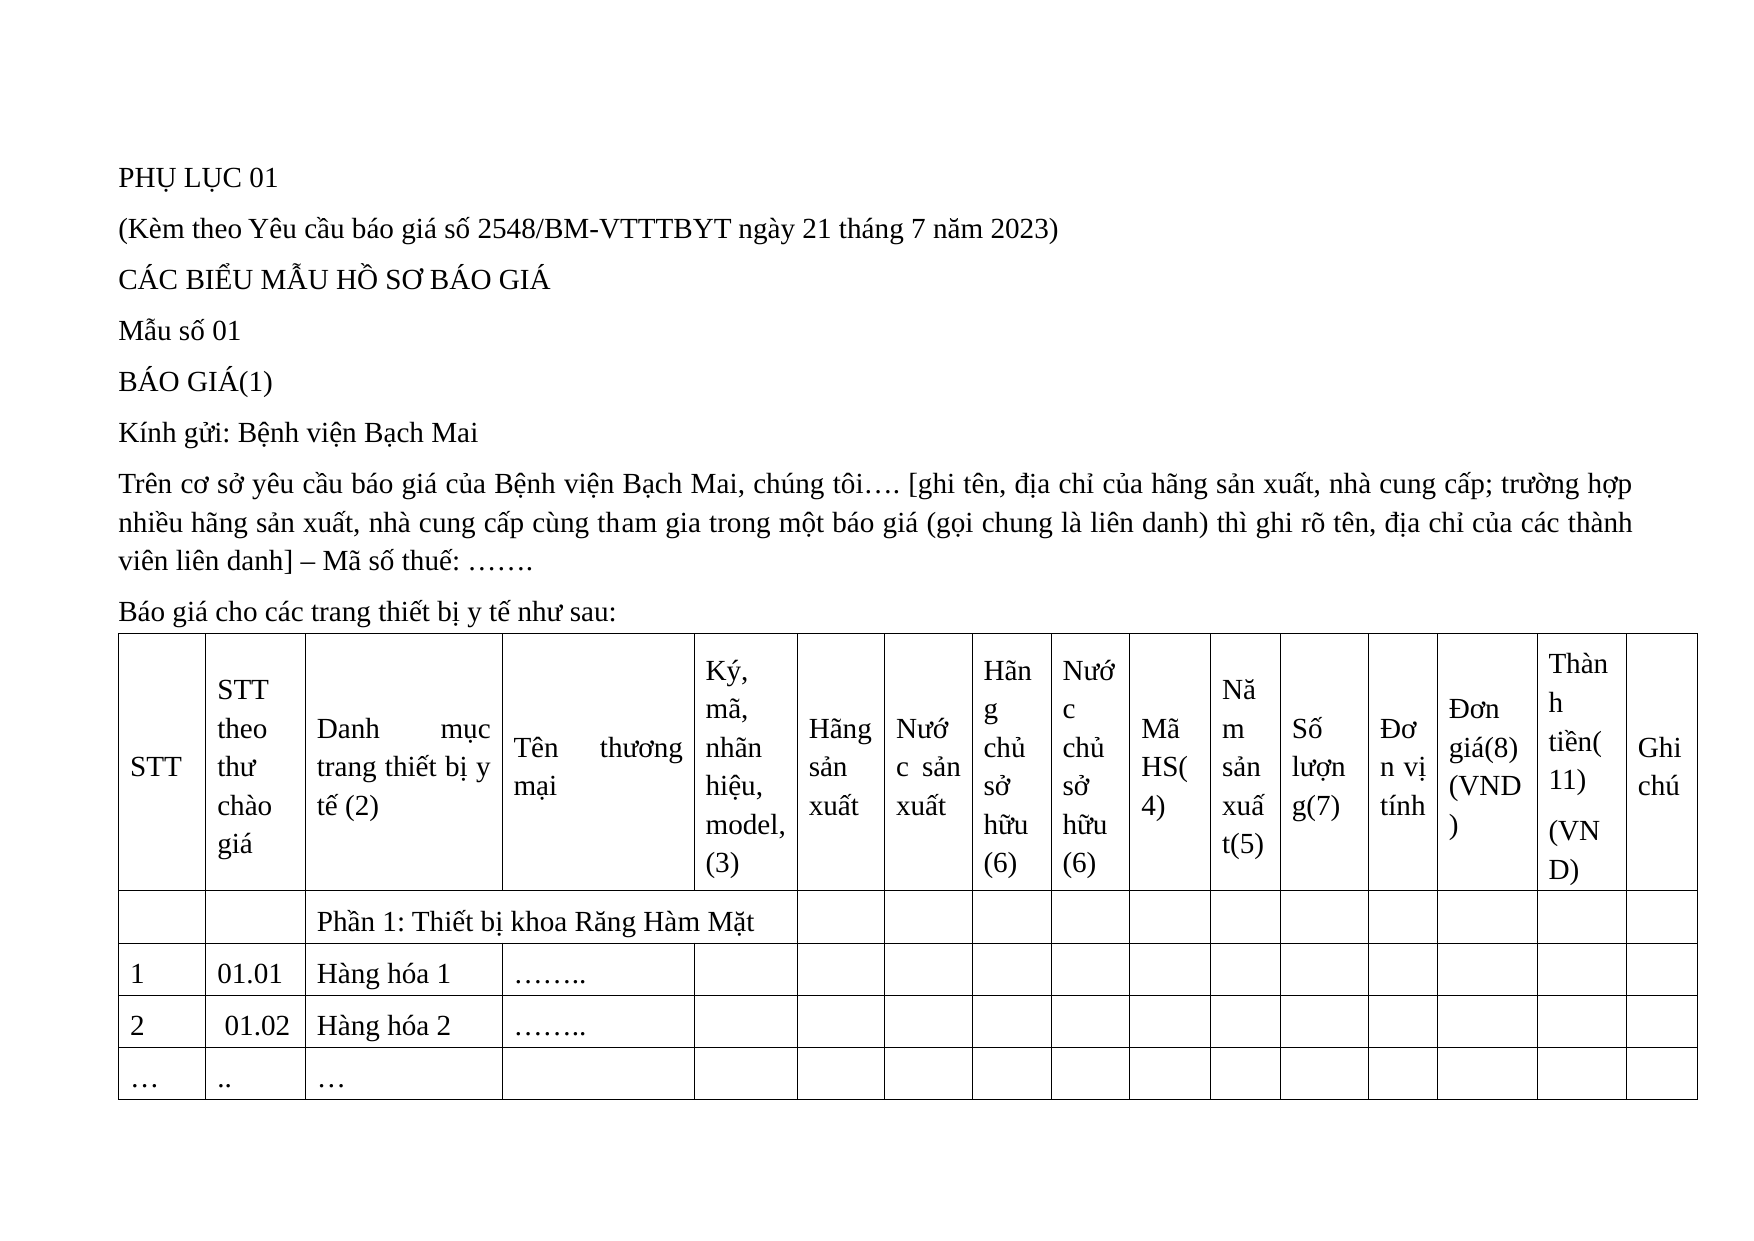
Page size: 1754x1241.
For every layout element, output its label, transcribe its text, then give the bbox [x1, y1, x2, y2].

table_cell Hàng hóa 2 [306, 996, 502, 1047]
text BÁO GIÁ(1) [118, 364, 1636, 398]
table_cell [1211, 944, 1280, 994]
table_cell [119, 891, 205, 942]
table_cell 2 [119, 996, 205, 1047]
table_cell [798, 891, 884, 942]
table_cell [1538, 996, 1626, 1047]
table_cell [1281, 1048, 1368, 1099]
table_cell Phần 1: Thiết bị khoa Răng Hàm Mặt [306, 891, 797, 942]
table_cell [695, 944, 797, 994]
table_cell [1627, 891, 1697, 942]
table_cell .. [206, 1048, 305, 1099]
table_header Danh mục trang thiết bị y tế (2) [306, 634, 502, 890]
table_cell [206, 891, 305, 942]
table_cell [1130, 996, 1210, 1047]
table_cell …….. [503, 996, 694, 1047]
table_cell … [306, 1048, 502, 1099]
table_header STT theo thư chào giá [206, 634, 305, 890]
table_cell [1538, 1048, 1626, 1099]
table_cell 01.01 [206, 944, 305, 994]
text Trên cơ sở yêu cầu báo giá của Bệnh viện Bạch Mai, chúng tôi…. [ghi tên, địa chỉ của hãng sản xuất, nhà cung cấp; trường hợp nhiều hãng sản xuất, nhà cung cấp cùng tham gia trong một báo giá (gọi chung là liên danh) thì ghi rõ tên, địa chỉ của các thành viên liên danh] – Mã số thuế: ……. [118, 466, 1636, 577]
table_cell [1438, 996, 1537, 1047]
table_cell [1438, 891, 1537, 942]
table_cell [798, 996, 884, 1047]
table_cell [695, 996, 797, 1047]
table_cell … [119, 1048, 205, 1099]
table_header Nước chủ sở hữu (6) [1052, 634, 1129, 890]
text PHỤ LỤC 01 [118, 160, 1636, 194]
table_cell [1281, 891, 1368, 942]
table_cell [1052, 944, 1129, 994]
table_header Năm sản xuất(5) [1211, 634, 1280, 890]
table_header Tên thương mại [503, 634, 694, 890]
table_cell [798, 1048, 884, 1099]
table_cell [1627, 944, 1697, 994]
table_header Thành tiền(11) (VND) [1538, 634, 1626, 890]
text Mẫu số 01 [118, 313, 1636, 347]
table_header Số lượng(7) [1281, 634, 1368, 890]
table_cell [1211, 996, 1280, 1047]
text Báo giá cho các trang thiết bị y tế như sau: [118, 594, 1636, 628]
table_cell [885, 944, 972, 994]
table_header Hãng chủ sở hữu (6) [973, 634, 1051, 890]
table_cell [973, 1048, 1051, 1099]
table_cell 1 [119, 944, 205, 994]
table_cell [1211, 891, 1280, 942]
table_cell [1052, 1048, 1129, 1099]
table_header Mã HS(4) [1130, 634, 1210, 890]
table_cell [1438, 1048, 1537, 1099]
table_header Nước sản xuất [885, 634, 972, 890]
table_cell [1052, 996, 1129, 1047]
text (Kèm theo Yêu cầu báo giá số 2548/BM-VTTTBYT ngày 21 tháng 7 năm 2023) [118, 211, 1636, 245]
table_cell [885, 1048, 972, 1099]
table_header Đơn vị tính [1369, 634, 1437, 890]
table_cell …….. [503, 944, 694, 994]
table_cell [1369, 996, 1437, 1047]
text Kính gửi: Bệnh viện Bạch Mai [118, 415, 1636, 449]
table_header Đơn giá(8) (VND) [1438, 634, 1537, 890]
table_cell [885, 891, 972, 942]
table_cell [1438, 944, 1537, 994]
text CÁC BIỂU MẪU HỒ SƠ BÁO GIÁ [118, 262, 1636, 296]
table_cell [885, 996, 972, 1047]
table_cell [1538, 891, 1626, 942]
table_cell [1369, 891, 1437, 942]
table_cell [1052, 891, 1129, 942]
table_cell [1130, 944, 1210, 994]
table_cell [1130, 1048, 1210, 1099]
table_cell Hàng hóa 1 [306, 944, 502, 994]
table_cell [695, 1048, 797, 1099]
table_cell 01.02 [206, 996, 305, 1047]
table_cell [973, 891, 1051, 942]
table_cell [1281, 944, 1368, 994]
table_header Hãng sản xuất [798, 634, 884, 890]
table_header STT [119, 634, 205, 890]
table_cell [973, 996, 1051, 1047]
table_cell [1627, 1048, 1697, 1099]
table_cell [973, 944, 1051, 994]
table_cell [503, 1048, 694, 1099]
table_cell [1281, 996, 1368, 1047]
table_cell [1211, 1048, 1280, 1099]
table_cell [1369, 1048, 1437, 1099]
table_cell [1369, 944, 1437, 994]
table_header Ghi chú [1627, 634, 1697, 890]
table_cell [798, 944, 884, 994]
table_cell [1627, 996, 1697, 1047]
table_cell [1130, 891, 1210, 942]
table_header Ký, mã, nhãn hiệu, model, (3) [695, 634, 797, 890]
table_cell [1538, 944, 1626, 994]
